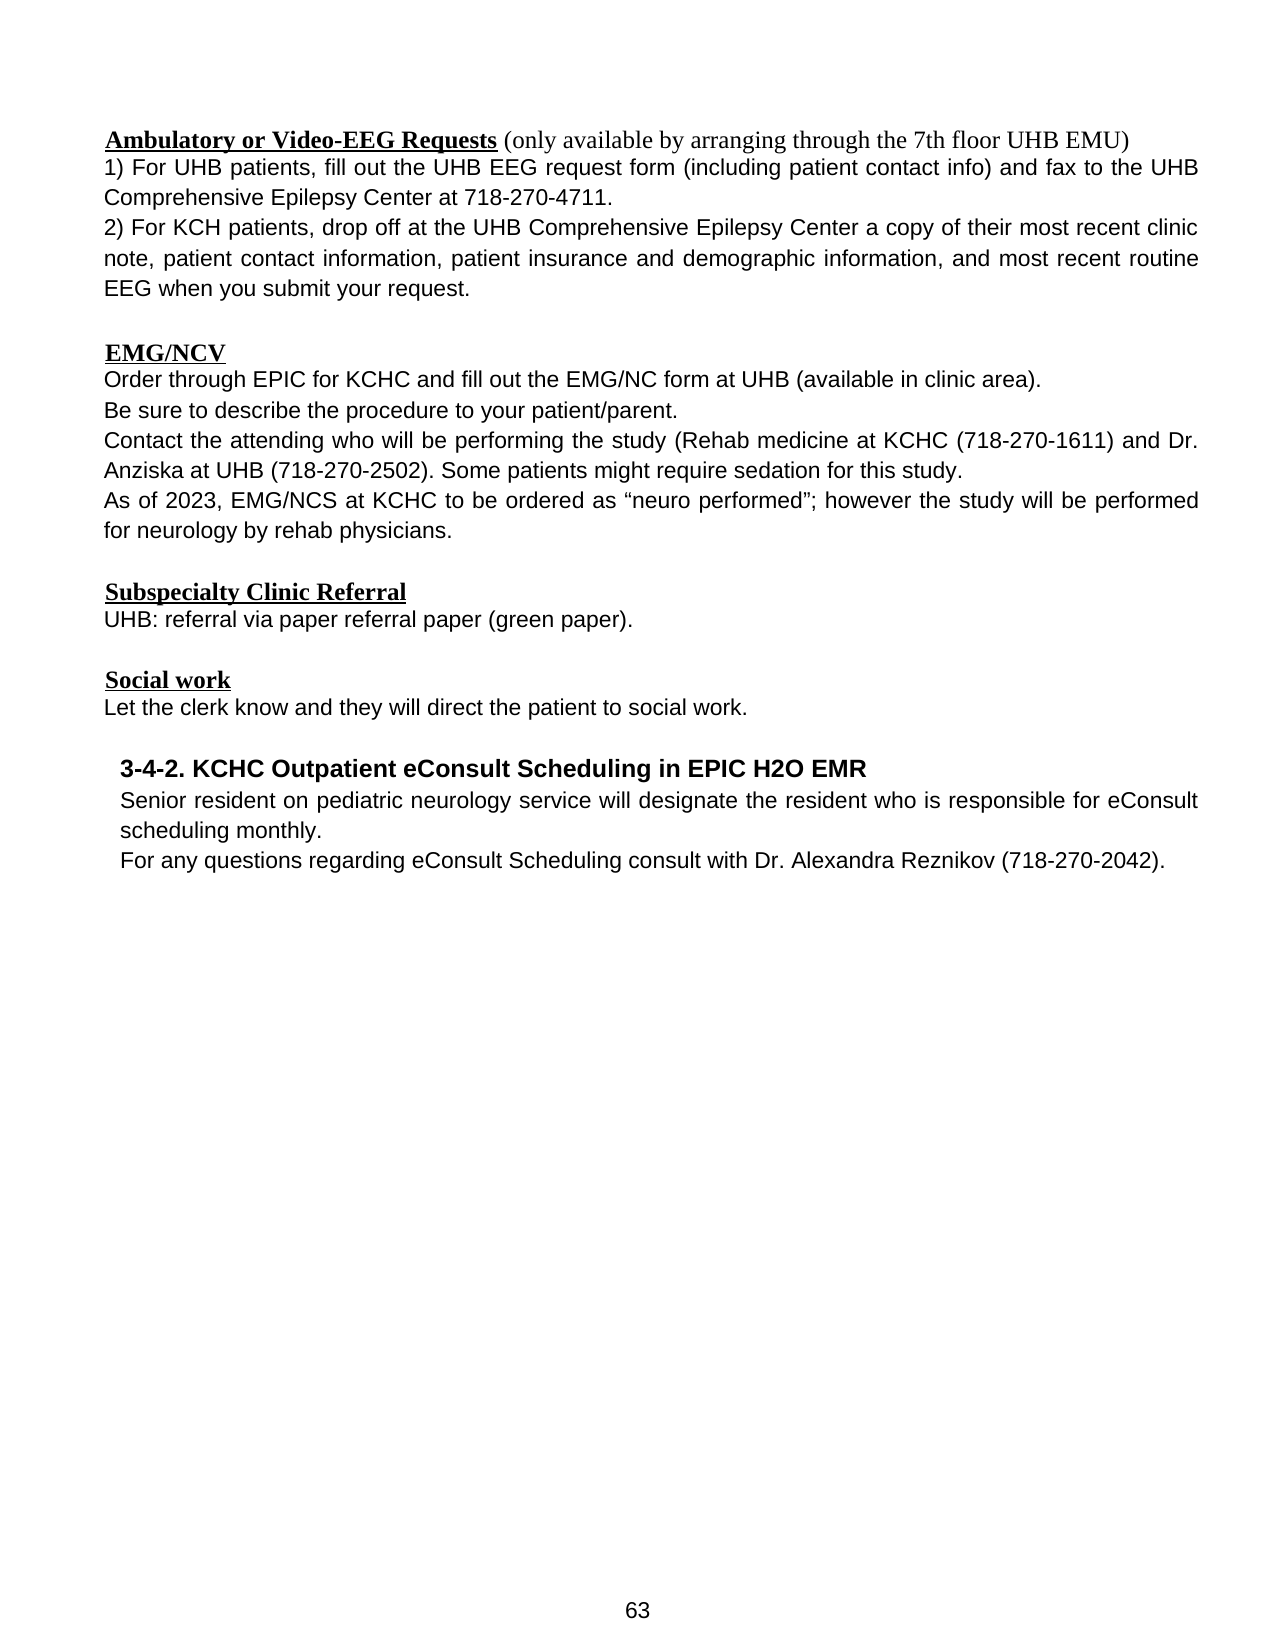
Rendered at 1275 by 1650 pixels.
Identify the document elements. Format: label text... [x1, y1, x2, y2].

text Subspecialty Clinic Referral [105, 577, 1200, 606]
text Order through EPIC for KCHC and fill out the EMG/NC form at UHB (available in clinic area). [103, 366, 1200, 393]
text 2) For KCH patients, drop off at the UHB Comprehensive Epilepsy Center a copy of their most recent clinic note, patient contact information, patient insurance and demographic information, and most recent routine EEG when you submit your request. [103, 214, 1200, 301]
text Contact the attending who will be performing the study (Rehab medicine at KCHC (718-270-1611) and Dr. Anziska at UHB (718-270-2502). Some patients might require sedation for this study. [103, 427, 1200, 483]
text EMG/NCV [105, 338, 1200, 366]
text Be sure to describe the procedure to your patient/parent. [103, 397, 1200, 423]
text UHB: referral via paper referral paper (green paper). [103, 606, 1200, 632]
subtitle 3-4-2. KCHC Outpatient eConsult Scheduling in EPIC H2O EMR [120, 754, 1200, 783]
text Ambulatory or Video-EEG Requests (only available by arranging through the 7th floor UHB EMU) [105, 125, 1200, 154]
text Senior resident on pediatric neurology service will designate the resident who is responsible for eConsult scheduling monthly. [120, 787, 1200, 844]
text For any questions regarding eConsult Scheduling consult with Dr. Alexandra Reznikov (718-270-2042). [120, 847, 1200, 874]
text Let the clerk know and they will direct the patient to social work. [103, 694, 1200, 720]
text Social work [105, 665, 1200, 694]
text As of 2023, EMG/NCS at KCHC to be ordered as “neuro performed”; however the study will be performed for neurology by rehab physicians. [103, 487, 1200, 544]
text 1) For UHB patients, fill out the UHB EEG request form (including patient contact info) and fax to the UHB Comprehensive Epilepsy Center at 718-270-4711. [103, 154, 1200, 210]
